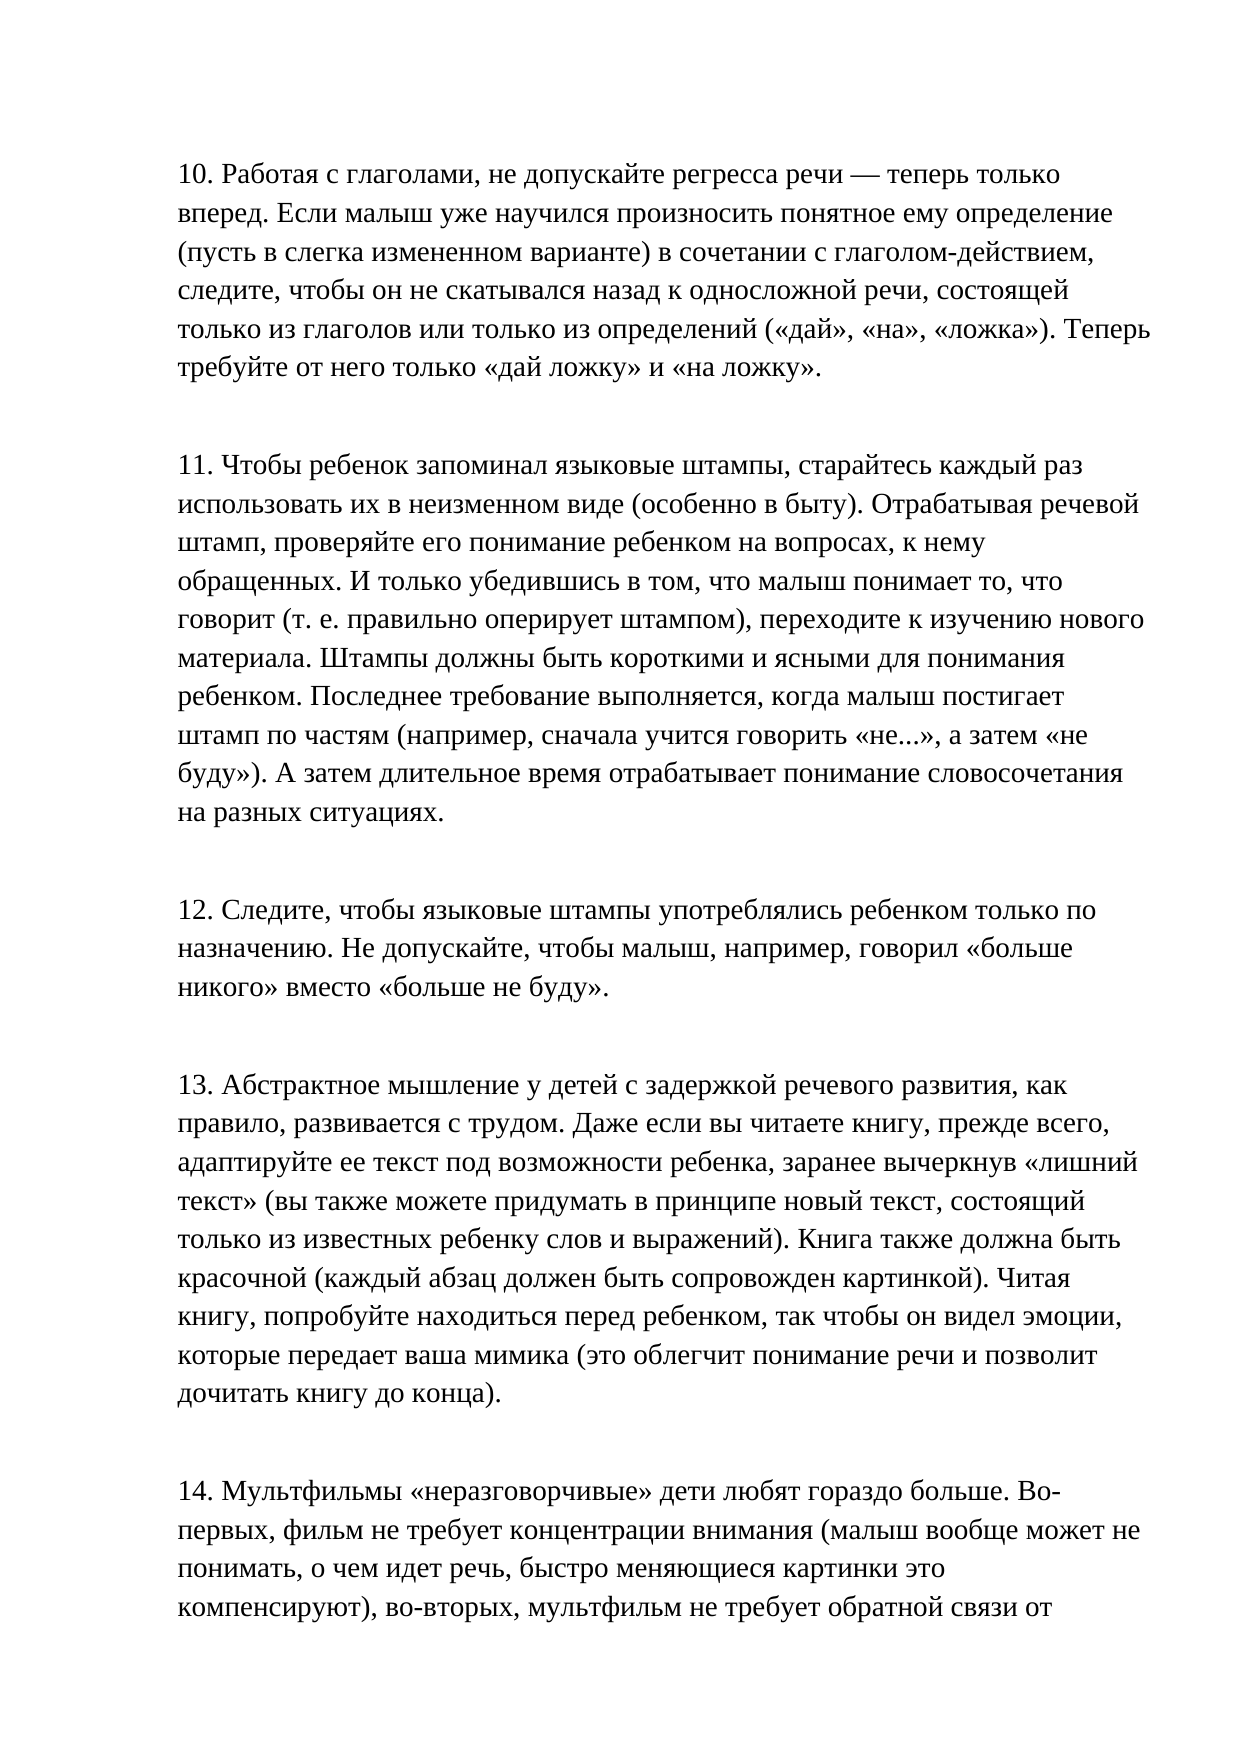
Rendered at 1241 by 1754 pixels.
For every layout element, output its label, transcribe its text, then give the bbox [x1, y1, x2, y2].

text 11. Чтобы ребенок запоминал языковые штампы, старайтесь каждый раз использовать их в неизменном виде (особенно в быту). Отрабатывая речевой штамп, проверяйте его понимание ребенком на вопросах, к нему обращенных. И только убедившись в том, что малыш понимает то, что говорит (т. е. правильно оперирует штампом), переходите к изучению нового материала. Штампы должны быть короткими и ясными для понимания ребенком. Последнее требование выполняется, когда малыш постигает штамп по частям (например, сначала учится говорить «не...», а затем «не буду»). А затем длительное время отрабатывает понимание словосочетания на разных ситуациях. [177, 409, 1152, 828]
text 12. Следите, чтобы языковые штампы употреблялись ребенком только по назначению. Не допускайте, чтобы малыш, например, говорил «больше никого» вместо «больше не буду». [177, 853, 1152, 1003]
text 10. Работая с глаголами, не допускайте регресса речи — теперь только вперед. Если малыш уже научился произносить понятное ему определение (пусть в слегка измененном варианте) в сочетании с глаголом-действием, следите, чтобы он не скатывался назад к односложной речи, состоящей только из глаголов или только из определений («дай», «на», «ложка»). Теперь требуйте от него только «дай ложку» и «на ложку». [177, 118, 1152, 383]
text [177, 1435, 1152, 1622]
text 13. Абстрактное мышление у детей с задержкой речевого развития, как правило, развивается с трудом. Даже если вы читаете книгу, прежде всего, адаптируйте ее текст под возможности ребенка, заранее вычеркнув «лишний текст» (вы также можете придумать в принципе новый текст, состоящий только из известных ребенку слов и выражений). Книга также должна быть красочной (каждый абзац должен быть сопровожден картинкой). Читая книгу, попробуйте находиться перед ребенком, так чтобы он видел эмоции, которые передает ваша мимика (это облегчит понимание речи и позволит дочитать книгу до конца). [177, 1028, 1152, 1409]
